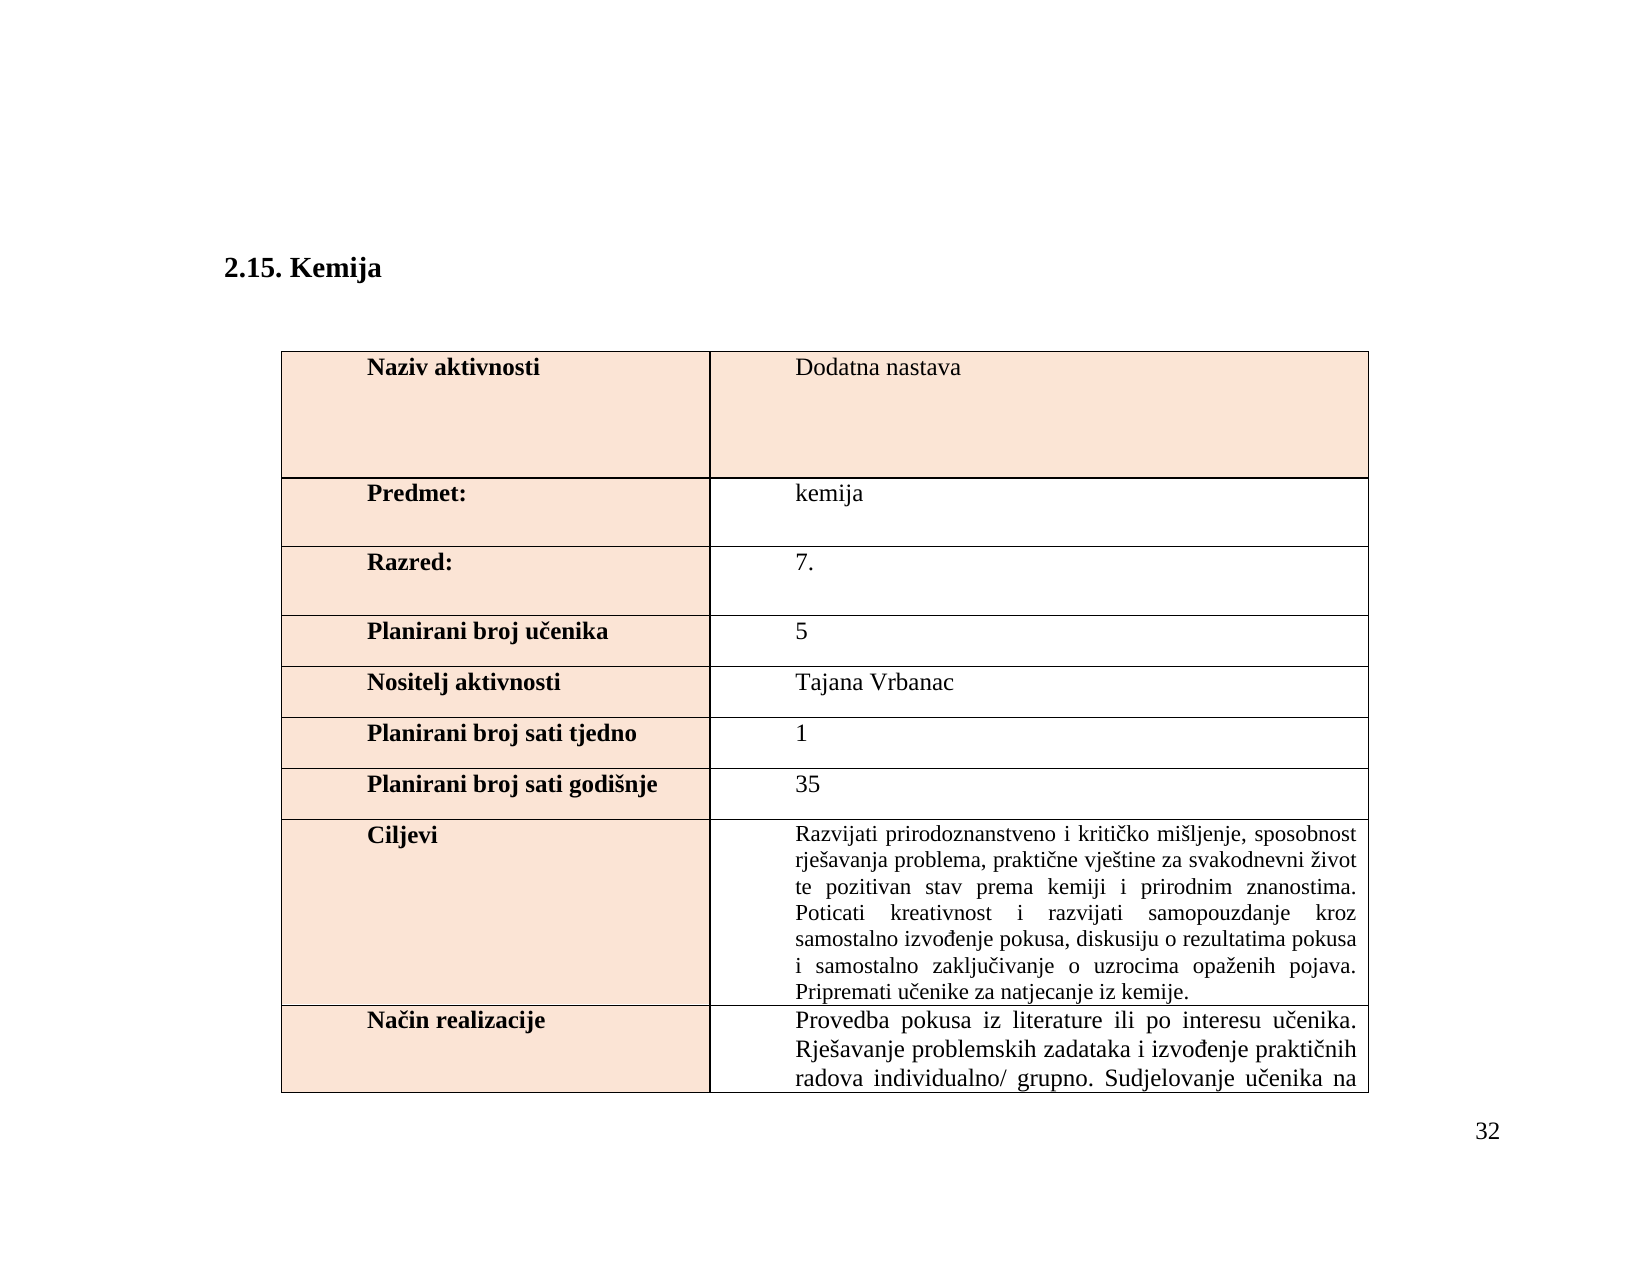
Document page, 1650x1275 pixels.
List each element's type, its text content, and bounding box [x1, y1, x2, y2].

table_cell 35 [711, 769, 1368, 819]
table_cell Ciljevi [282, 820, 709, 1004]
table_cell 5 [711, 616, 1368, 666]
table_cell Planirani broj učenika [282, 616, 709, 666]
table_cell Planirani broj sati tjedno [282, 718, 709, 768]
table_cell kemija [711, 479, 1368, 546]
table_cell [711, 1006, 1368, 1092]
text 2.15. Kemija [224, 251, 1500, 284]
table_cell Način realizacije [282, 1006, 709, 1092]
table_cell Predmet: [282, 479, 709, 546]
table_header Dodatna nastava [711, 352, 1368, 477]
table_cell Tajana Vrbanac [711, 667, 1368, 717]
table_cell 7. [711, 547, 1368, 615]
table_cell Planirani broj sati godišnje [282, 769, 709, 819]
table_cell Razred: [282, 547, 709, 615]
table_cell 1 [711, 718, 1368, 768]
table_cell Nositelj aktivnosti [282, 667, 709, 717]
table_header Naziv aktivnosti [282, 352, 709, 477]
table_cell Razvijati prirodoznanstveno i kritičko mišljenje, sposobnost rješavanja problema, praktične vještine za svakodnevni život te pozitivan stav prema kemiji i prirodnim znanostima. Poticati kreativnost i razvijati samopouzdanje kroz samostalno izvođenje pokusa, diskusiju o rezultatima pokusa i samostalno zaključivanje o uzrocima opaženih pojava. Pripremati učenike za natjecanje iz kemije. [711, 820, 1368, 1004]
